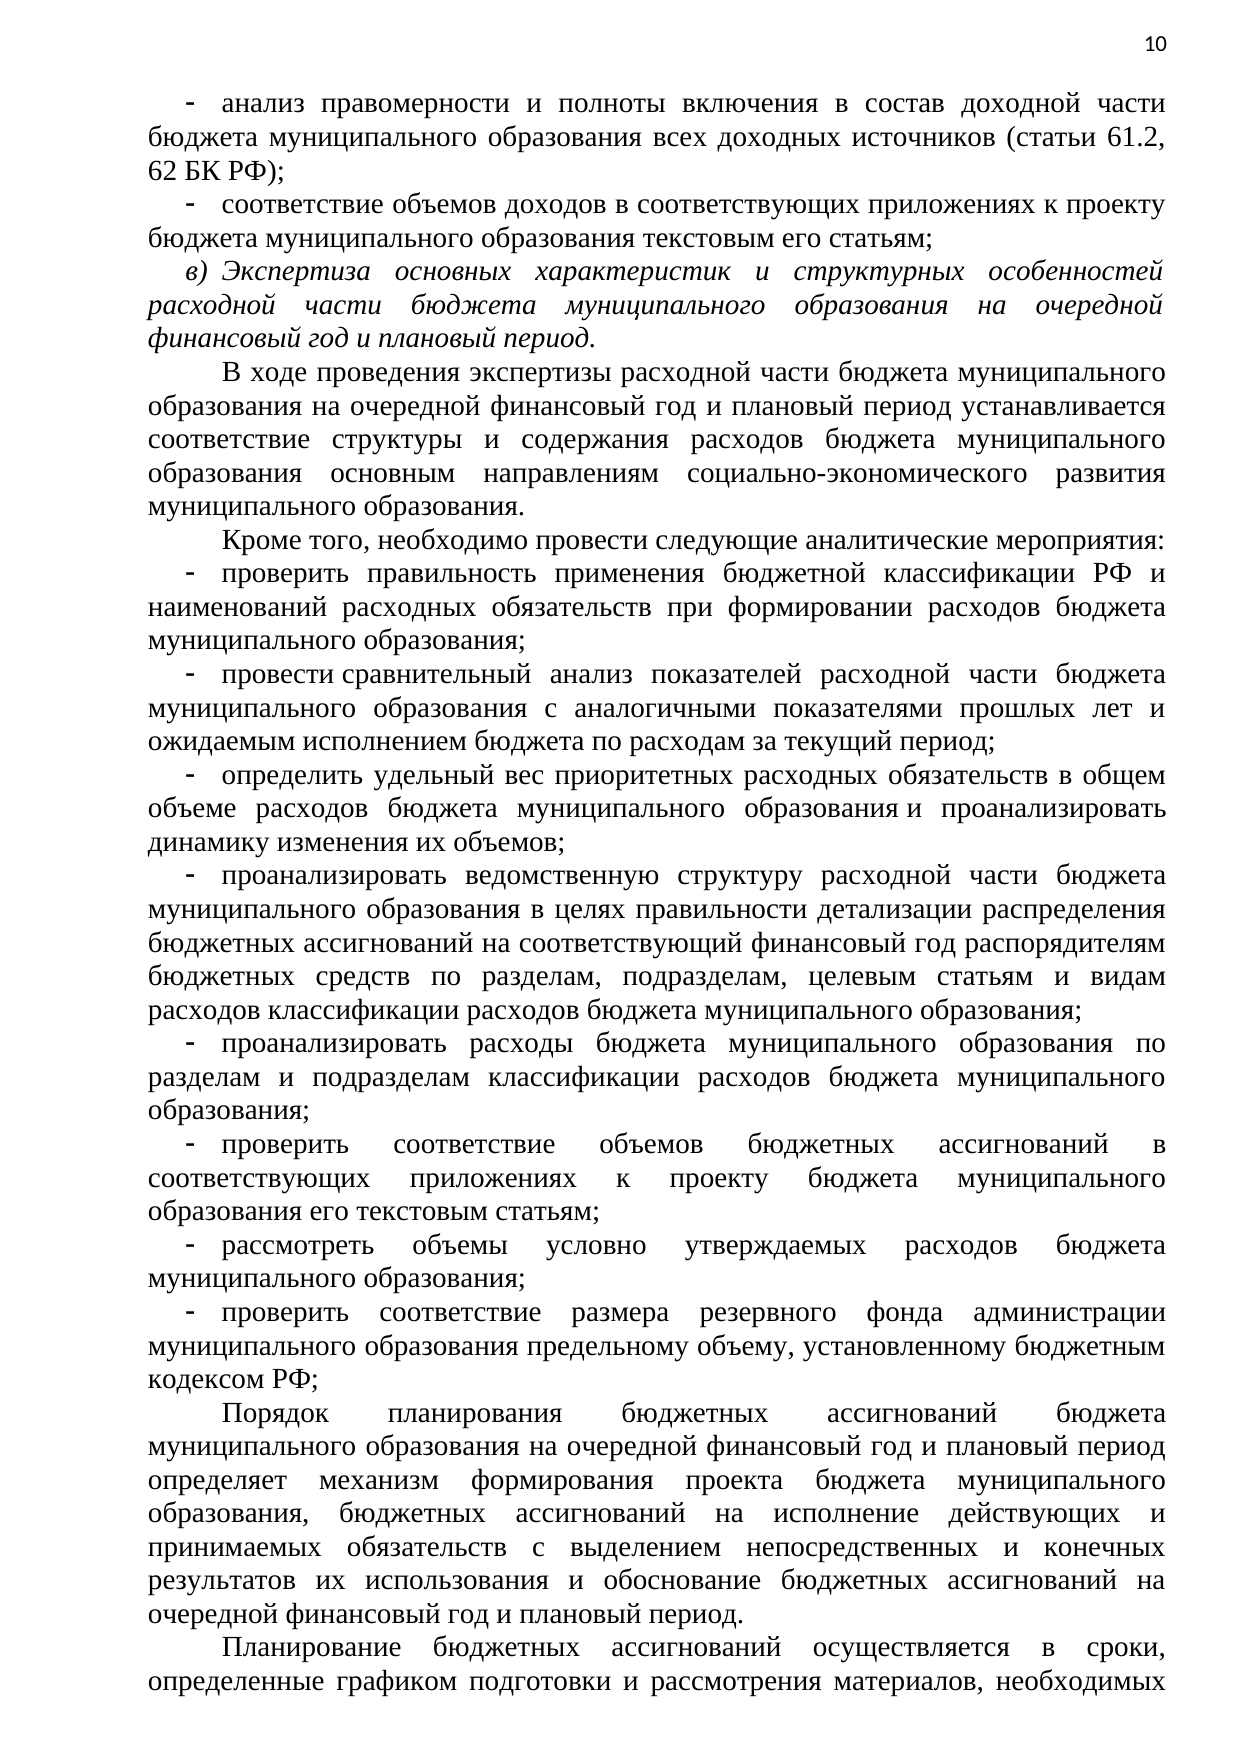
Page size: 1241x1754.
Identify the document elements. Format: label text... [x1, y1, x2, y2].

list Экспертиза основных характеристик и структурных особенностей расходной части бюджета муниципального образования на очередной финансовый год и плановый период. [148, 253, 1167, 354]
list определить удельный вес приоритетных расходных обязательств в общем объеме расходов бюджета муниципального образования и проанализировать динамику изменения их объемов; [148, 757, 1167, 857]
text Порядок планирования бюджетных ассигнований бюджета муниципального образования на очередной финансовый год и плановый период определяет механизм формирования проекта бюджета муниципального образования, бюджетных ассигнований на исполнение действующих и принимаемых обязательств с выделением непосредственных и конечных результатов их использования и обоснование бюджетных ассигнований на очередной финансовый год и плановый период. [148, 1395, 1167, 1629]
list анализ правомерности и полноты включения в состав доходной части бюджета муниципального образования всех доходных источников (статьи 61.2, 62 БК РФ); [148, 86, 1167, 186]
list проверить правильность применения бюджетной классификации РФ и наименований расходных обязательств при формировании расходов бюджета муниципального образования; [148, 555, 1167, 656]
text Кроме того, необходимо провести следующие аналитические мероприятия: [148, 522, 1167, 555]
list рассмотреть объемы условно утверждаемых расходов бюджета муниципального образования; [148, 1227, 1167, 1294]
list проверить соответствие объемов бюджетных ассигнований в соответствующих приложениях к проекту бюджета муниципального образования его текстовым статьям; [148, 1126, 1167, 1227]
list соответствие объемов доходов в соответствующих приложениях к проекту бюджета муниципального образования текстовым его статьям; [148, 186, 1167, 253]
list проанализировать ведомственную структуру расходной части бюджета муниципального образования в целях правильности детализации распределения бюджетных ассигнований на соответствующий финансовый год распорядителям бюджетных средств по разделам, подразделам, целевым статьям и видам расходов классификации расходов бюджета муниципального образования; [148, 857, 1167, 1025]
text В ходе проведения экспертизы расходной части бюджета муниципального образования на очередной финансовый год и плановый период устанавливается соответствие структуры и содержания расходов бюджета муниципального образования основным направлениям социально-экономического развития муниципального образования. [148, 354, 1167, 522]
list проанализировать расходы бюджета муниципального образования по разделам и подразделам классификации расходов бюджета муниципального образования; [148, 1025, 1167, 1126]
list проверить соответствие размера резервного фонда администрации муниципального образования предельному объему, установленному бюджетным кодексом РФ; [148, 1294, 1167, 1395]
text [148, 1629, 1167, 1697]
list провести сравнительный анализ показателей расходной части бюджета муниципального образования с аналогичными показателями прошлых лет и ожидаемым исполнением бюджета по расходам за текущий период; [148, 656, 1167, 757]
